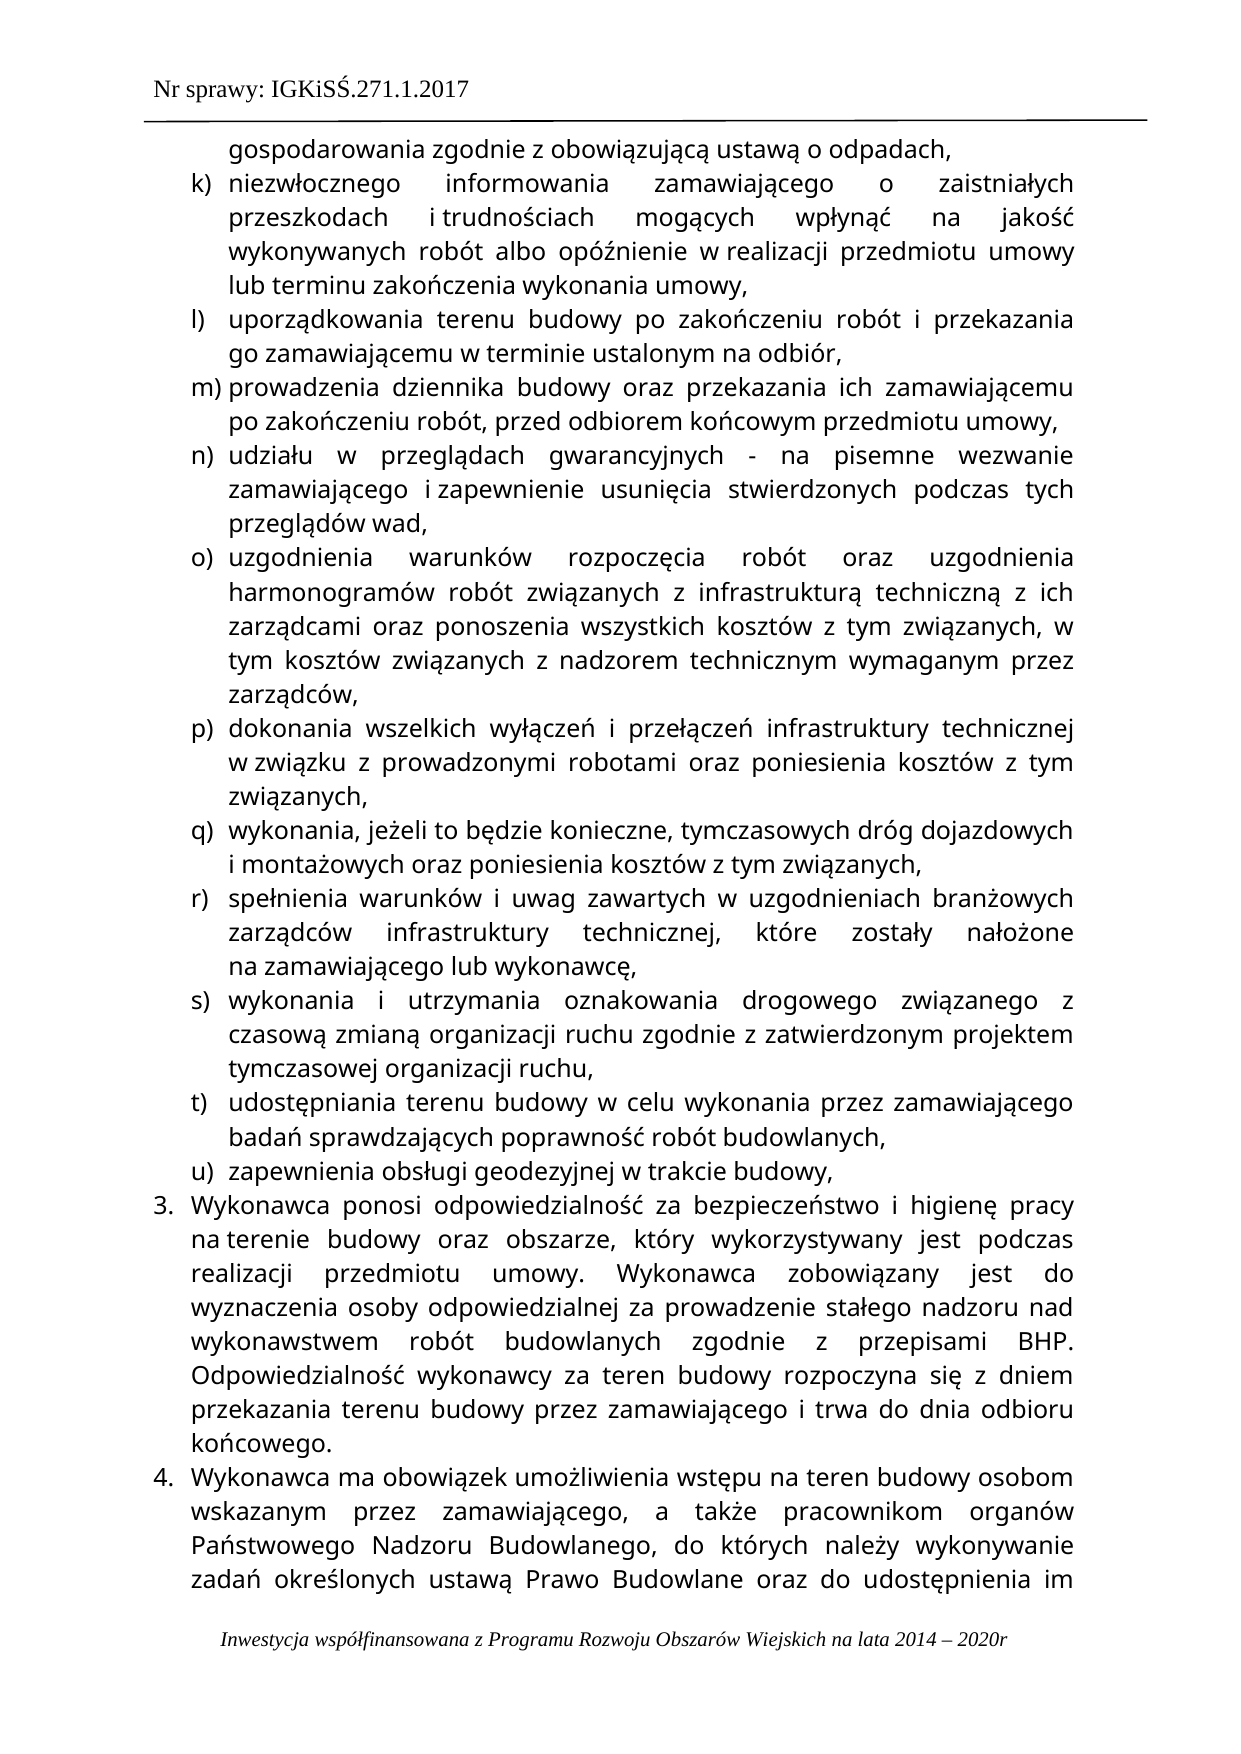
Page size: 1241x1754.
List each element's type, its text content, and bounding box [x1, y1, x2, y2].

list udziału w przeglądach gwarancyjnych - na pisemne wezwanie zamawiającego i zapewnienie usunięcia stwierdzonych podczas tych przeglądów wad, [191, 438, 1075, 540]
list spełnienia warunków i uwag zawartych w uzgodnieniach branżowych zarządców infrastruktury technicznej, które zostały nałożone na zamawiającego lub wykonawcę, [191, 881, 1075, 983]
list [153, 1460, 1075, 1596]
list uporządkowania terenu budowy po zakończeniu robót i przekazania go zamawiającemu w terminie ustalonym na odbiór, [191, 302, 1075, 370]
list uzgodnienia warunków rozpoczęcia robót oraz uzgodnienia harmonogramów robót związanych z infrastrukturą techniczną z ich zarządcami oraz ponoszenia wszystkich kosztów z tym związanych, w tym kosztów związanych z nadzorem technicznym wymaganym przez zarządców, [191, 540, 1075, 710]
list wykonania i utrzymania oznakowania drogowego związanego z czasową zmianą organizacji ruchu zgodnie z zatwierdzonym projektem tymczasowej organizacji ruchu, [191, 983, 1075, 1085]
list zapewnienia obsługi geodezyjnej w trakcie budowy, [191, 1153, 1075, 1187]
list dokonania wszelkich wyłączeń i przełączeń infrastruktury technicznej w związku z prowadzonymi robotami oraz poniesienia kosztów z tym związanych, [191, 710, 1075, 813]
list prowadzenia dziennika budowy oraz przekazania ich zamawiającemu po zakończeniu robót, przed odbiorem końcowym przedmiotu umowy, [191, 370, 1075, 438]
list wykonania, jeżeli to będzie konieczne, tymczasowych dróg dojazdowych i montażowych oraz poniesienia kosztów z tym związanych, [191, 813, 1075, 881]
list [191, 131, 1075, 165]
list Wykonawca ponosi odpowiedzialność za bezpieczeństwo i higienę pracy na terenie budowy oraz obszarze, który wykorzystywany jest podczas realizacji przedmiotu umowy. Wykonawca zobowiązany jest do wyznaczenia osoby odpowiedzialnej za prowadzenie stałego nadzoru nad wykonawstwem robót budowlanych zgodnie z przepisami BHP. Odpowiedzialność wykonawcy za teren budowy rozpoczyna się z dniem przekazania terenu budowy przez zamawiającego i trwa do dnia odbioru końcowego. [153, 1187, 1075, 1460]
list udostępniania terenu budowy w celu wykonania przez zamawiającego badań sprawdzających poprawność robót budowlanych, [191, 1085, 1075, 1153]
list niezwłocznego informowania zamawiającego o zaistniałych przeszkodach i trudnościach mogących wpłynąć na jakość wykonywanych robót albo opóźnienie w realizacji przedmiotu umowy lub terminu zakończenia wykonania umowy, [191, 165, 1075, 302]
